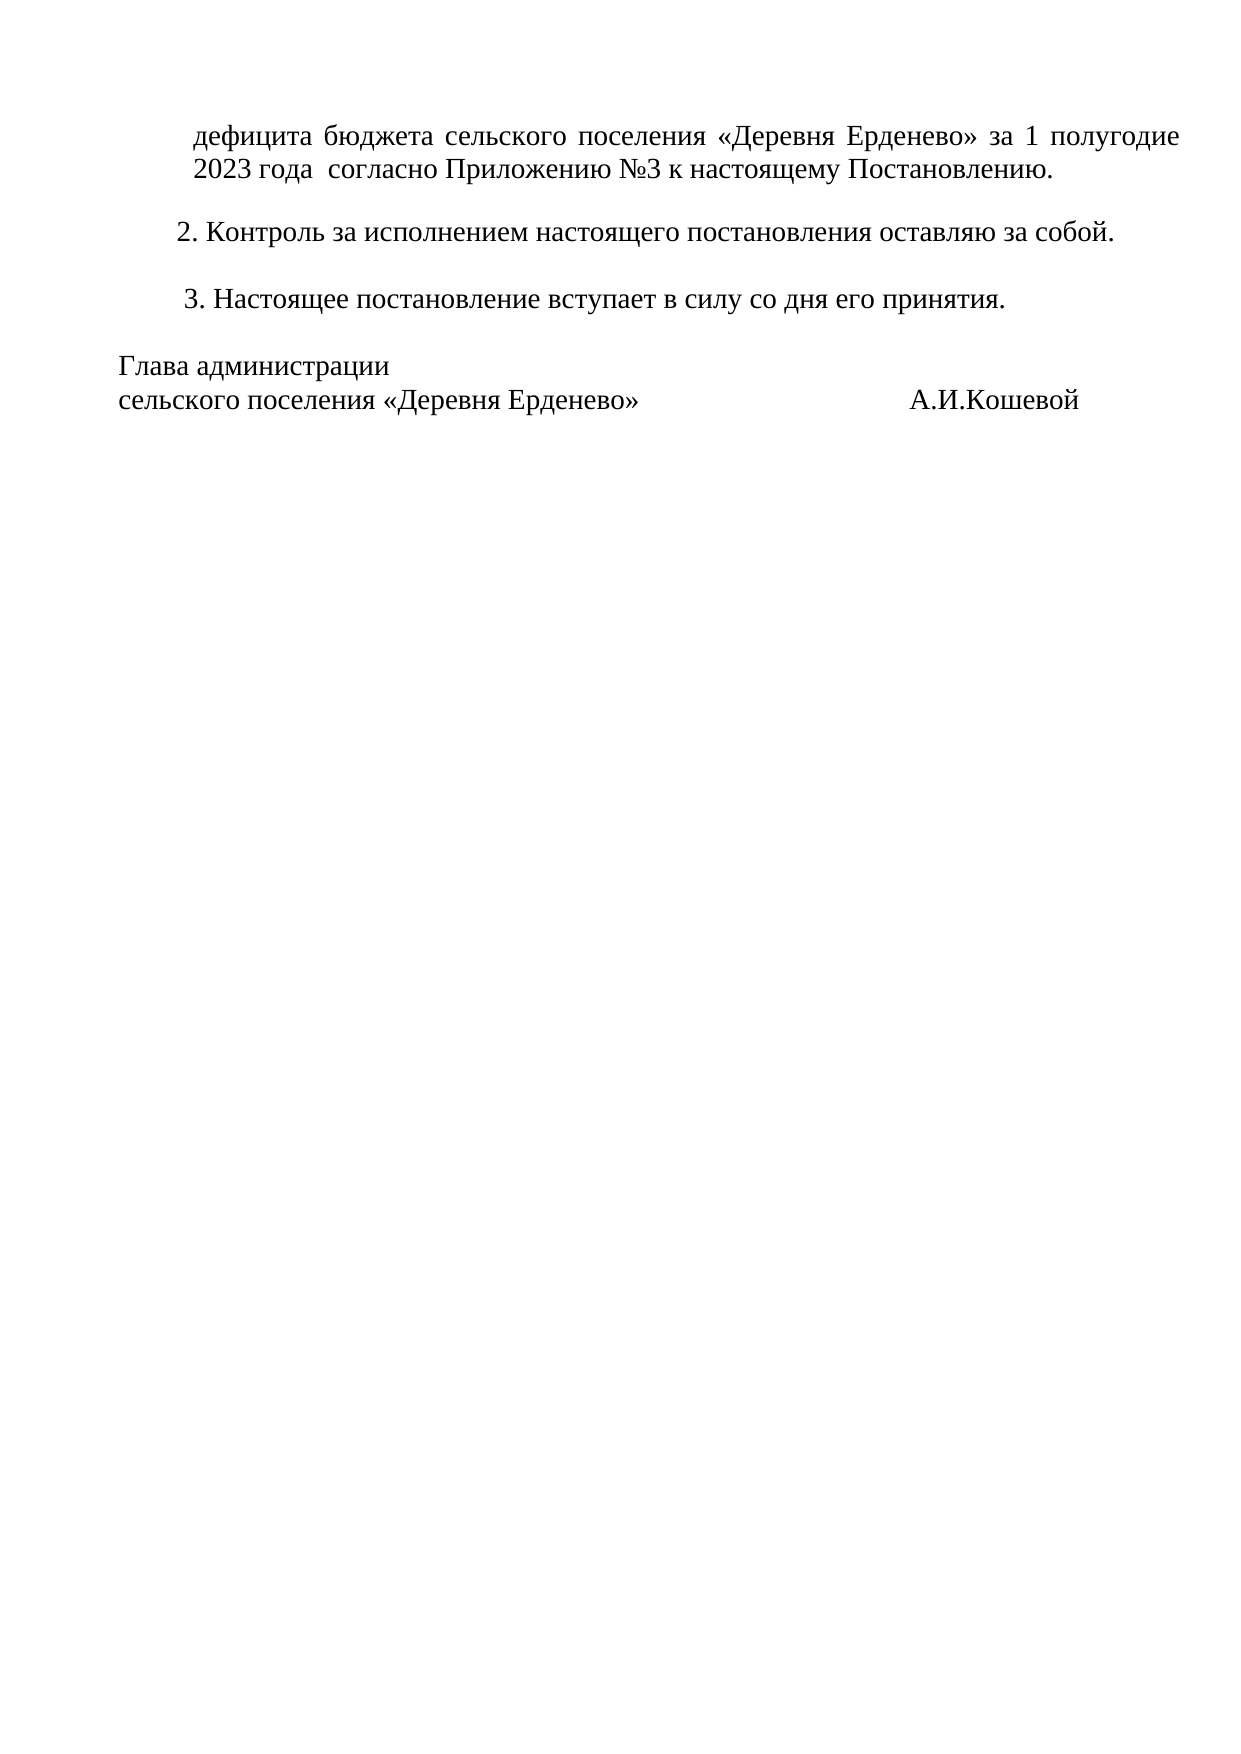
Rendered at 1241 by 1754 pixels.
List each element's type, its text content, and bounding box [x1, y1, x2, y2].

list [156, 118, 1181, 185]
text Глава администрации [118, 348, 1181, 382]
text 2. Контроль за исполнением настоящего постановления оставляю за собой. [118, 214, 1181, 248]
text сельского поселения «Деревня Ерденево» А.И.Кошевой [118, 382, 1181, 416]
text 3. Настоящее постановление вступает в силу со дня его принятия. [118, 281, 1181, 315]
